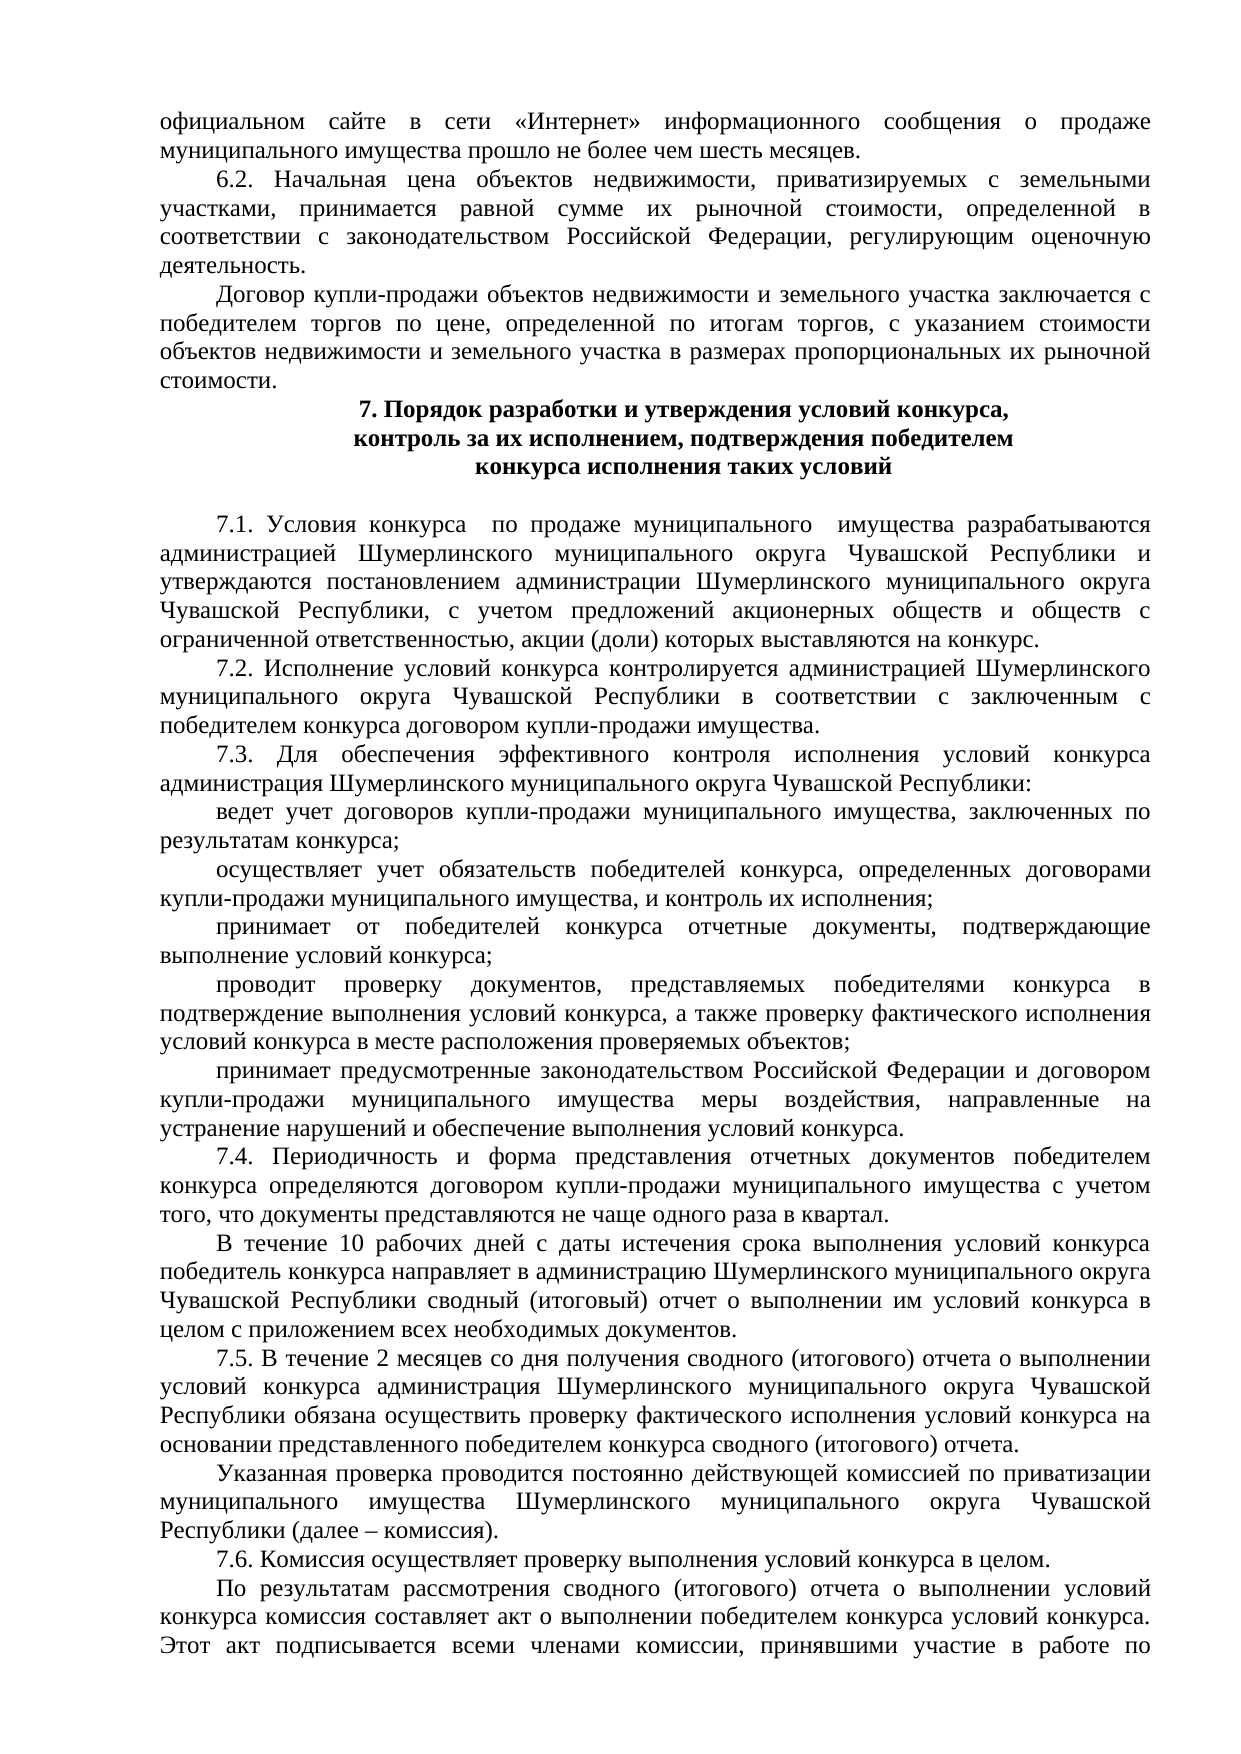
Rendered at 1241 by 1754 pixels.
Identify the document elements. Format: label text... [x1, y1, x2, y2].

text контроль за их исполнением, подтверждения победителем [159, 423, 1152, 451]
text Указанная проверка проводится постоянно действующей комиссией по приватизации муниципального имущества Шумерлинского муниципального округа Чувашской Республики (далее – комиссия). [159, 1458, 1152, 1544]
text 7.2. Исполнение условий конкурса контролируется администрацией Шумерлинского муниципального округа Чувашской Республики в соответствии с заключенным с победителем конкурса договором купли-продажи имущества. [159, 653, 1152, 739]
text проводит проверку документов, представляемых победителями конкурса в подтверждение выполнения условий конкурса, а также проверку фактического исполнения условий конкурса в месте расположения проверяемых объектов; [159, 969, 1152, 1055]
text 7. Порядок разработки и утверждения условий конкурса, [159, 394, 1152, 423]
text 7.1. Условия конкурса по продаже муниципального имущества разрабатываются администрацией Шумерлинского муниципального округа Чувашской Республики и утверждаются постановлением администрации Шумерлинского муниципального округа Чувашской Республики, с учетом предложений акционерных обществ и обществ с ограниченной ответственностью, акции (доли) которых выставляются на конкурс. [159, 509, 1152, 653]
text 6.2. Начальная цена объектов недвижимости, приватизируемых с земельными участками, принимается равной сумме их рыночной стоимости, определенной в соответствии с законодательством Российской Федерации, регулирующим оценочную деятельность. [159, 164, 1152, 279]
text 7.3. Для обеспечения эффективного контроля исполнения условий конкурса администрация Шумерлинского муниципального округа Чувашской Республики: [159, 739, 1152, 796]
text принимает предусмотренные законодательством Российской Федерации и договором купли-продажи муниципального имущества меры воздействия, направленные на устранение нарушений и обеспечение выполнения условий конкурса. [159, 1055, 1152, 1141]
text 7.6. Комиссия осуществляет проверку выполнения условий конкурса в целом. [159, 1544, 1152, 1573]
text В течение 10 рабочих дней с даты истечения срока выполнения условий конкурса победитель конкурса направляет в администрацию Шумерлинского муниципального округа Чувашской Республики сводный (итоговый) отчет о выполнении им условий конкурса в целом с приложением всех необходимых документов. [159, 1228, 1152, 1343]
text конкурса исполнения таких условий [159, 451, 1152, 480]
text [159, 106, 1152, 164]
text принимает от победителей конкурса отчетные документы, подтверждающие выполнение условий конкурса; [159, 911, 1152, 969]
text Договор купли-продажи объектов недвижимости и земельного участка заключается с победителем торгов по цене, определенной по итогам торгов, с указанием стоимости объектов недвижимости и земельного участка в размерах пропорциональных их рыночной стоимости. [159, 279, 1152, 394]
text осуществляет учет обязательств победителей конкурса, определенных договорами купли-продажи муниципального имущества, и контроль их исполнения; [159, 854, 1152, 911]
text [159, 1573, 1152, 1659]
text 7.5. В течение 2 месяцев со дня получения сводного (итогового) отчета о выполнении условий конкурса администрация Шумерлинского муниципального округа Чувашской Республики обязана осуществить проверку фактического исполнения условий конкурса на основании представленного победителем конкурса сводного (итогового) отчета. [159, 1343, 1152, 1458]
text ведет учет договоров купли-продажи муниципального имущества, заключенных по результатам конкурса; [159, 796, 1152, 854]
text 7.4. Периодичность и форма представления отчетных документов победителем конкурса определяются договором купли-продажи муниципального имущества с учетом того, что документы представляются не чаще одного раза в квартал. [159, 1141, 1152, 1228]
